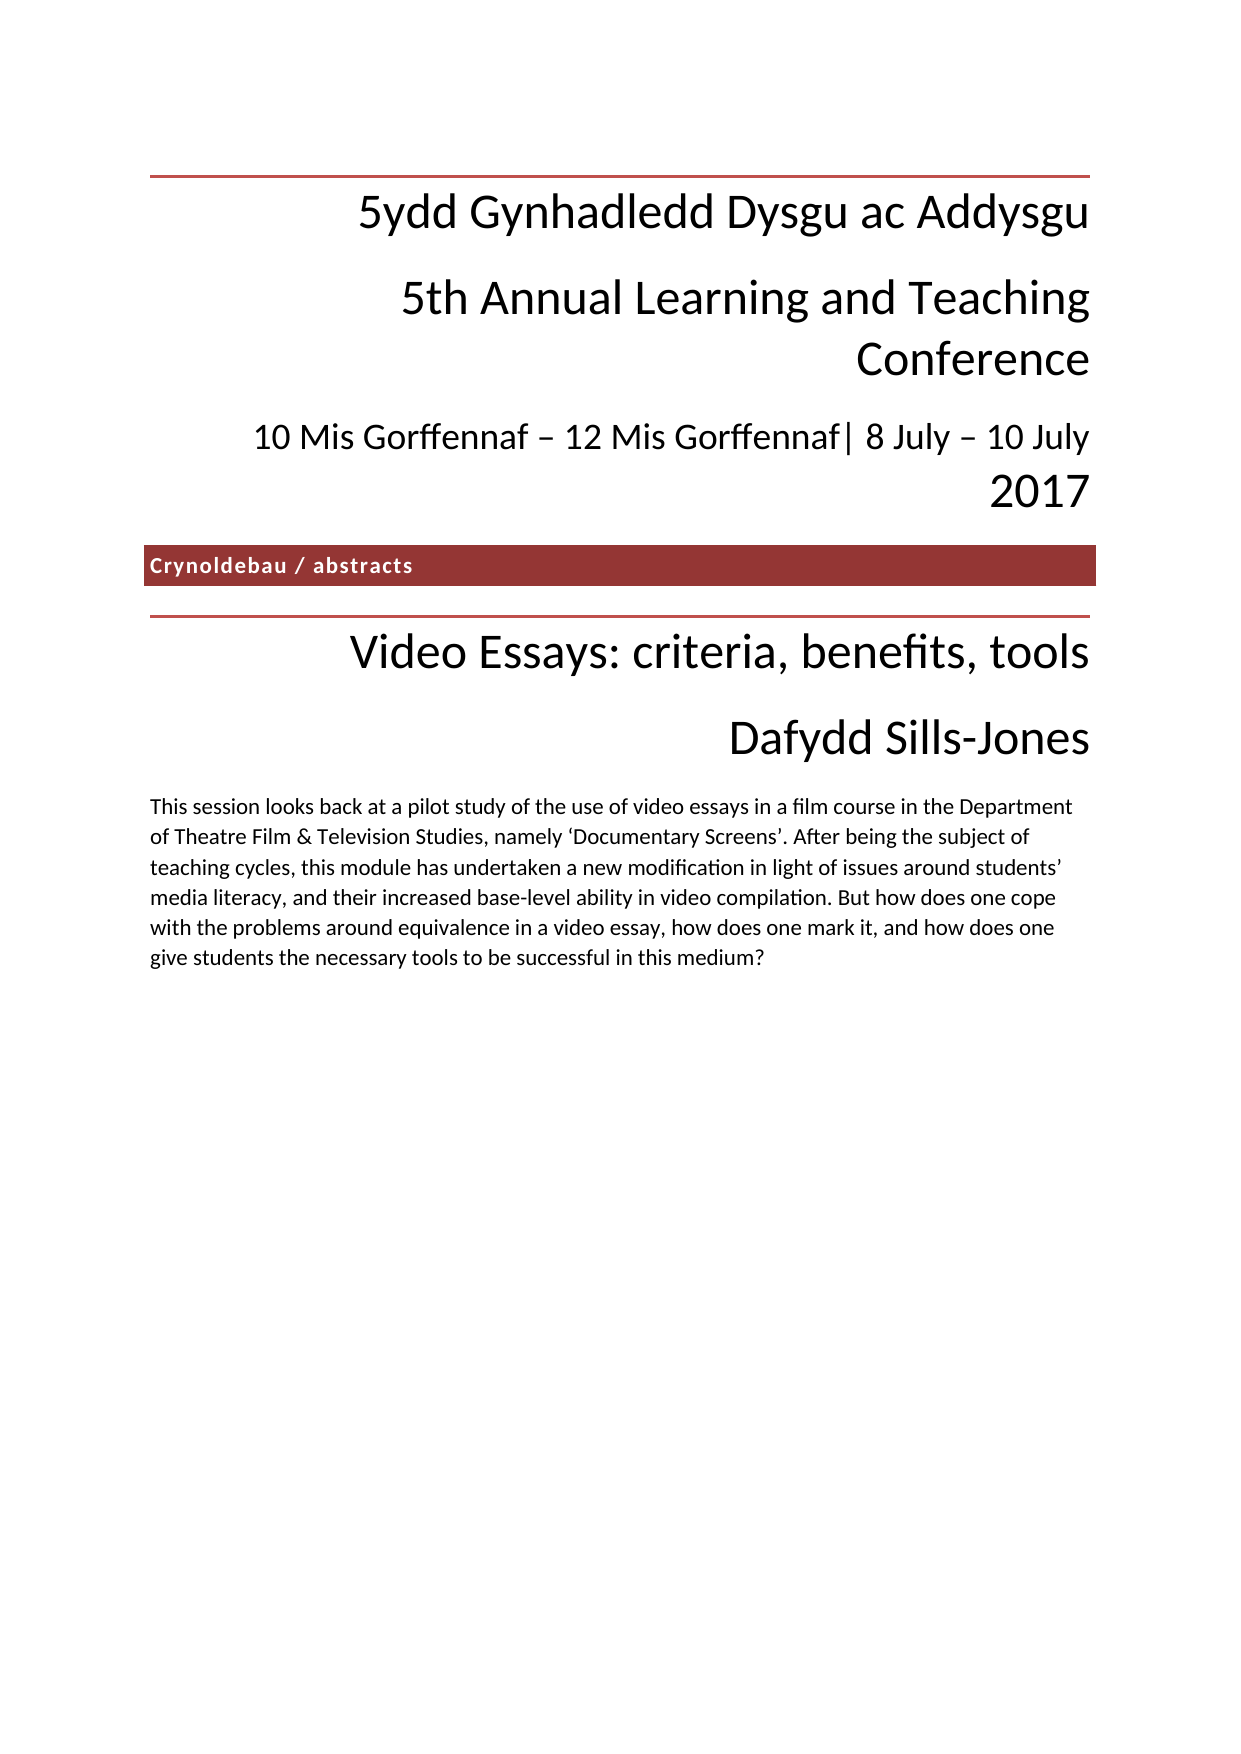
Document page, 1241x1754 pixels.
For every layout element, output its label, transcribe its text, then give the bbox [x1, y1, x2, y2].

title 5ydd Gynhadledd Dysgu ac Addysgu [150, 178, 1090, 241]
title 5th Annual Learning and Teaching Conference [150, 261, 1090, 388]
title Video Essays: criteria, benefits, tools [150, 618, 1090, 681]
title Dafydd Sills-Jones [150, 701, 1090, 767]
title 10 Mis Gorffennaf – 12 Mis Gorffennaf| 8 July – 10 July 2017 [150, 408, 1090, 520]
text This session looks back at a pilot study of the use of video essays in a film course in the Department of Theatre Film & Television Studies, namely ‘Documentary Screens’. After being the subject of teaching cycles, this module has undertaken a new modification in light of issues around students’ media literacy, and their increased base-level ability in video compilation. But how does one cope with the problems around equivalence in a video essay, how does one mark it, and how does one give students the necessary tools to be successful in this medium? [150, 792, 1090, 971]
subtitle Crynoldebau / abstracts [150, 551, 1090, 579]
